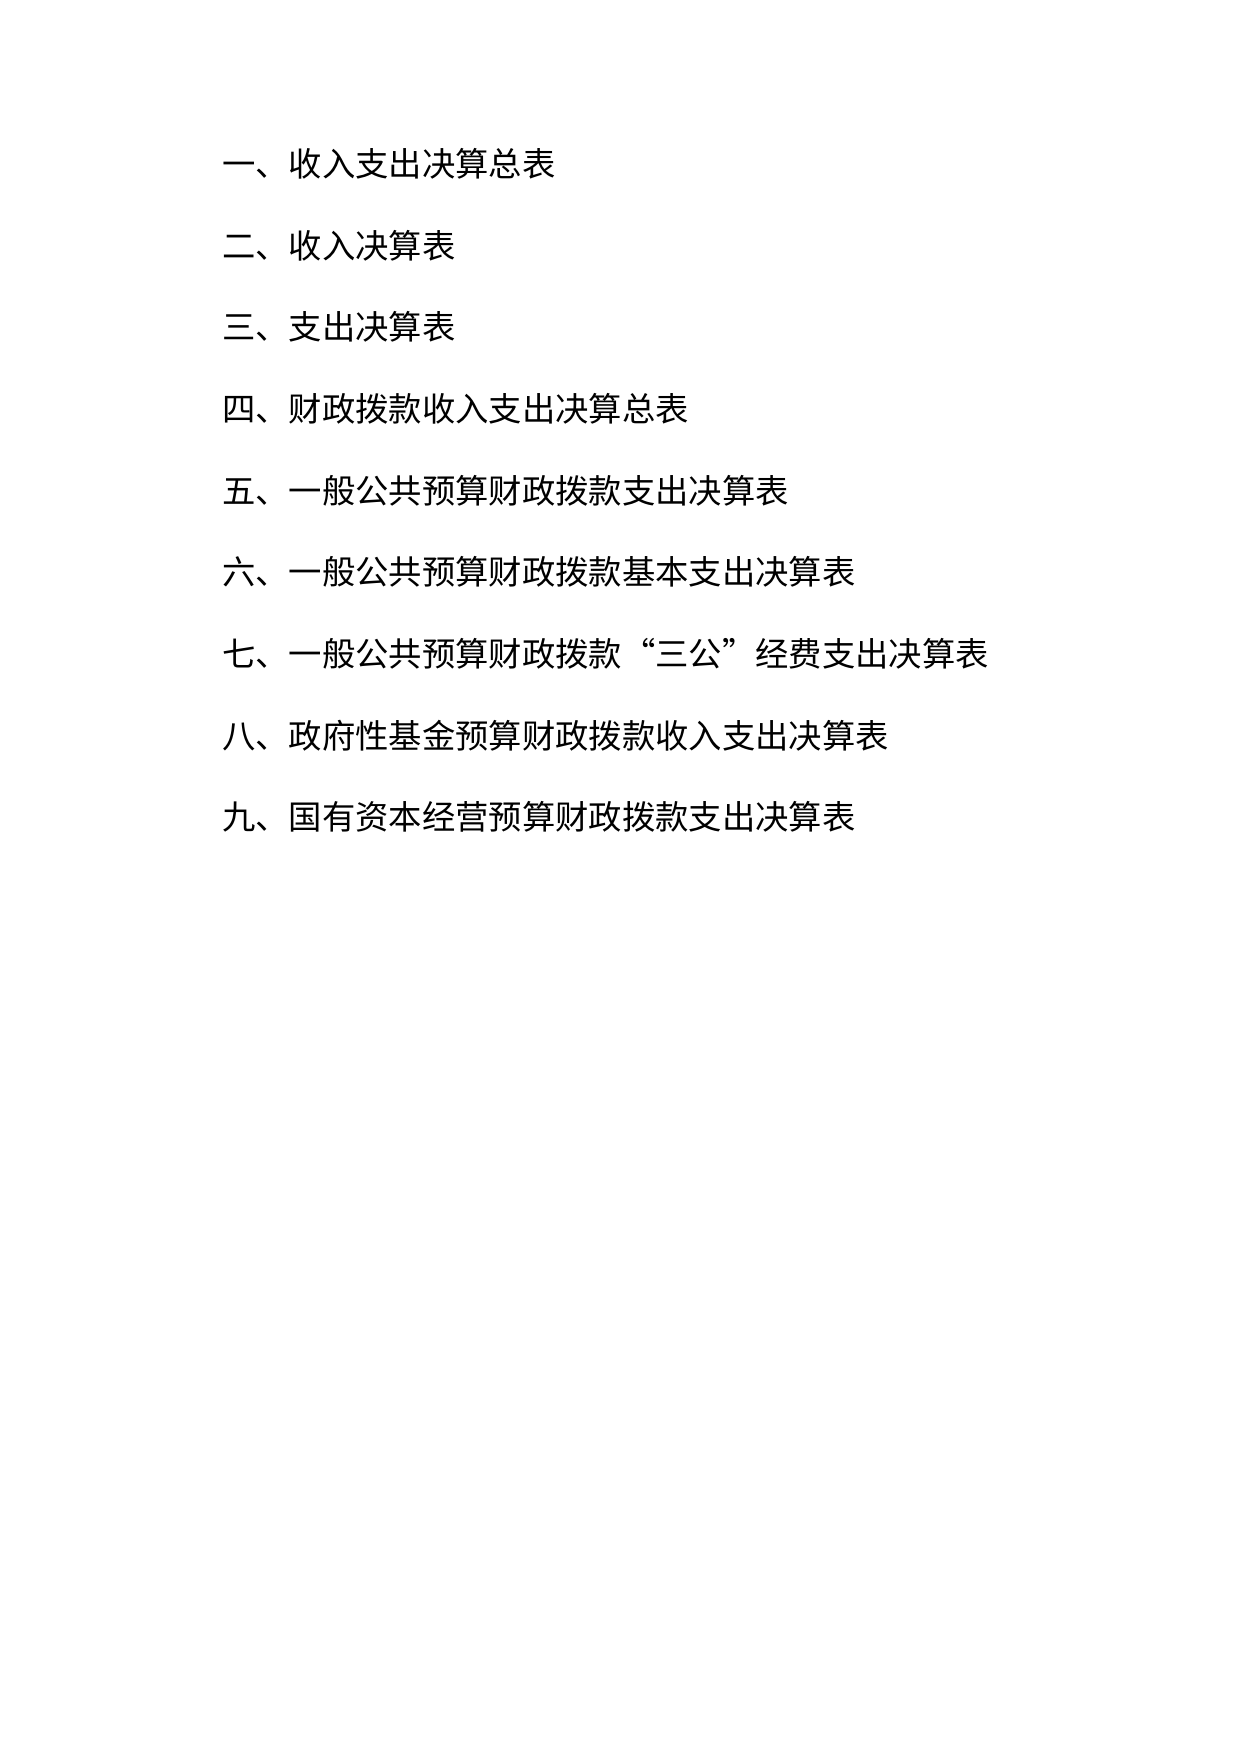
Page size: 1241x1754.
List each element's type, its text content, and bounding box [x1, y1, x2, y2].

text 一、收入支出决算总表 [155, 129, 1152, 194]
text 九、国有资本经营预算财政拨款支出决算表 [155, 783, 1152, 848]
text 八、政府性基金预算财政拨款收入支出决算表 [155, 701, 1152, 766]
text 七、一般公共预算财政拨款“三公”经费支出决算表 [155, 619, 1152, 684]
text 六、一般公共预算财政拨款基本支出决算表 [155, 538, 1152, 603]
text 五、一般公共预算财政拨款支出决算表 [155, 456, 1152, 521]
text 三、支出决算表 [155, 293, 1152, 358]
text 二、收入决算表 [155, 211, 1152, 276]
text 四、财政拨款收入支出决算总表 [155, 374, 1152, 439]
